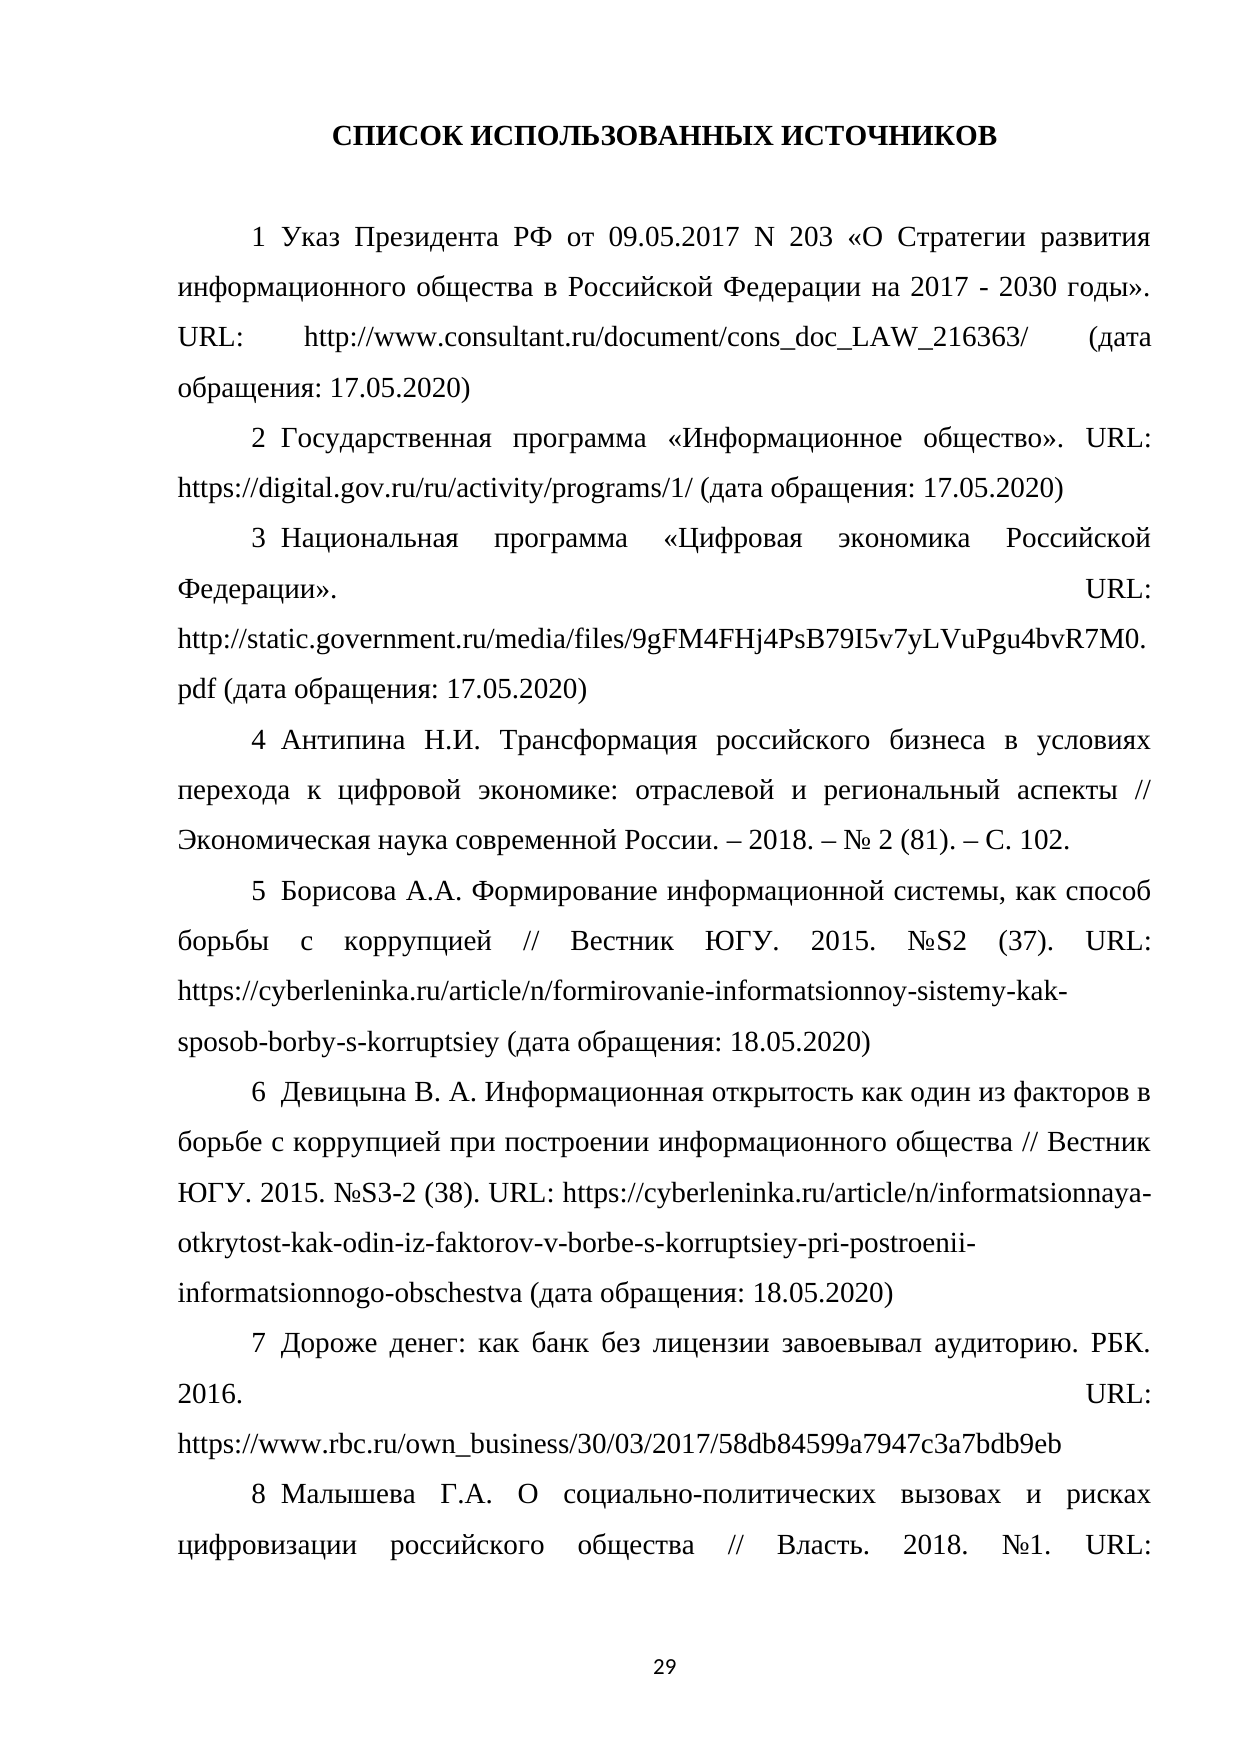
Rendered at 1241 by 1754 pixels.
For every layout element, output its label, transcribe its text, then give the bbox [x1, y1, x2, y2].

list Указ Президента РФ от 09.05.2017 N 203 «О Стратегии развития информационного общества в Российской Федерации на 2017 - 2030 годы». URL: http://www.consultant.ru/document/cons_doc_LAW_216363/ (дата обращения: 17.05.2020) [177, 219, 1152, 403]
list Национальная программа «Цифровая экономика Российской Федерации». URL: http://static.government.ru/media/files/9gFM4FHj4PsB79I5v7yLVuPgu4bvR7M0.pdf (дата обращения: 17.05.2020) [177, 521, 1152, 705]
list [177, 1477, 1152, 1560]
list Антипина Н.И. Трансформация российского бизнеса в условиях перехода к цифровой экономике: отраслевой и региональный аспекты // Экономическая наука современной России. – 2018. – № 2 (81). – С. 102. [177, 722, 1152, 856]
list Борисова А.А. Формирование информационной системы, как способ борьбы с коррупцией // Вестник ЮГУ. 2015. №S2 (37). URL: https://cyberleninka.ru/article/n/formirovanie-informatsionnoy-sistemy-kak-sposob-borby-s-korruptsiey (дата обращения: 18.05.2020) [177, 873, 1152, 1057]
list Девицына В. А. Информационная открытость как один из факторов в борьбе с коррупцией при построении информационного общества // Вестник ЮГУ. 2015. №S3-2 (38). URL: https://cyberleninka.ru/article/n/informatsionnaya-otkrytost-kak-odin-iz-faktorov-v-borbe-s-korruptsiey-pri-postroenii-informatsionnogo-obschestva (дата обращения: 18.05.2020) [177, 1074, 1152, 1309]
subtitle СПИСОК ИСПОЛЬЗОВАННЫХ ИСТОЧНИКОВ [177, 118, 1152, 152]
list Дороже денег: как банк без лицензии завоевывал аудиторию. РБК. 2016. URL: https://www.rbc.ru/own_business/30/03/2017/58db84599a7947c3a7bdb9eb [177, 1326, 1152, 1460]
list Государственная программа «Информационное общество». URL: https://digital.gov.ru/ru/activity/programs/1/ (дата обращения: 17.05.2020) [177, 420, 1152, 504]
